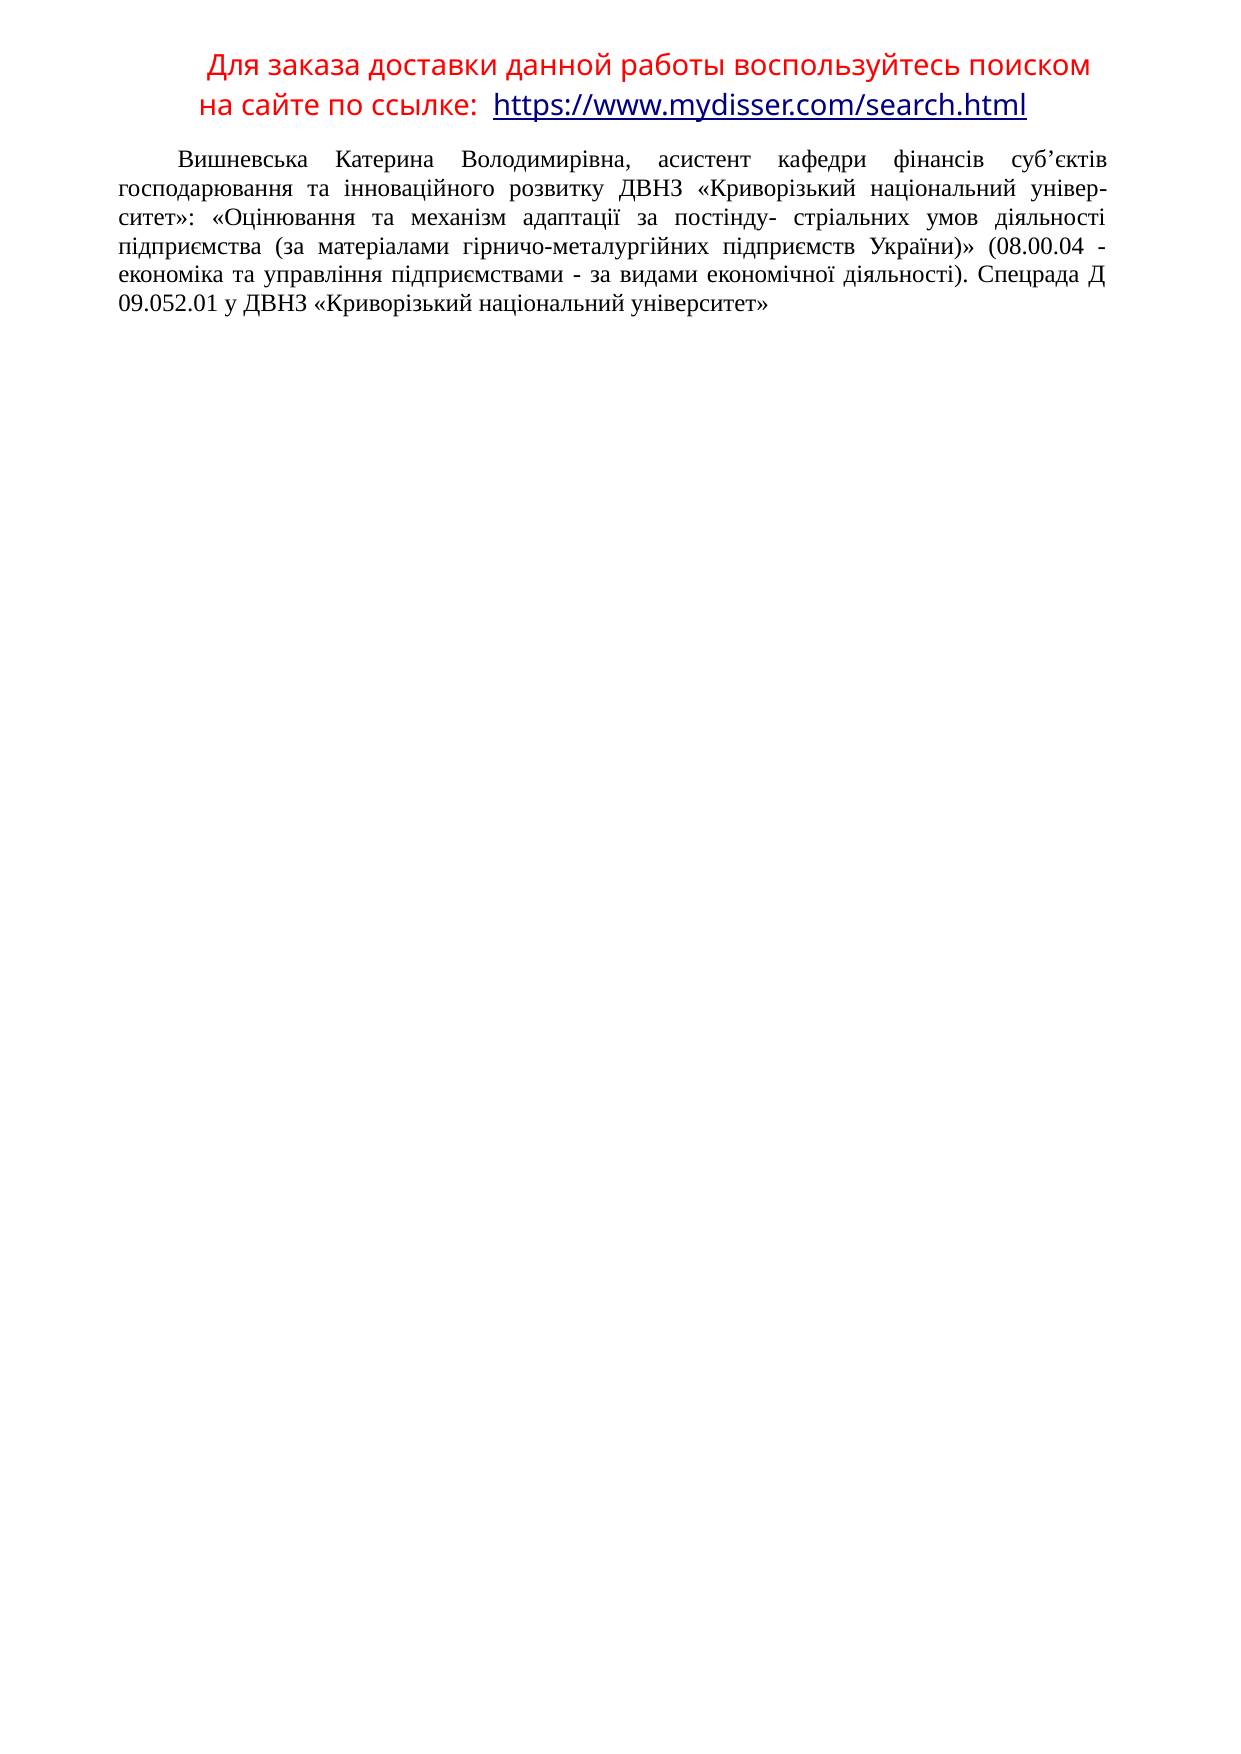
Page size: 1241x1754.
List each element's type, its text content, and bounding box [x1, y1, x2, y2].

text Вишневська Катерина Володимирівна, асистент кафедри фінансів суб’єктів господарювання та інноваційного розвитку ДВНЗ «Криворізький національний університет»: «Оцінювання та механізм адаптації за постінду- стріальних умов діяльності підприємства (за матеріалами гірничо-металургійних підприємств України)» (08.00.04 - економіка та управління підприємствами - за видами економічної діяльності). Спецрада Д 09.052.01 у ДВНЗ «Криворізький національний університет» [118, 144, 1107, 317]
